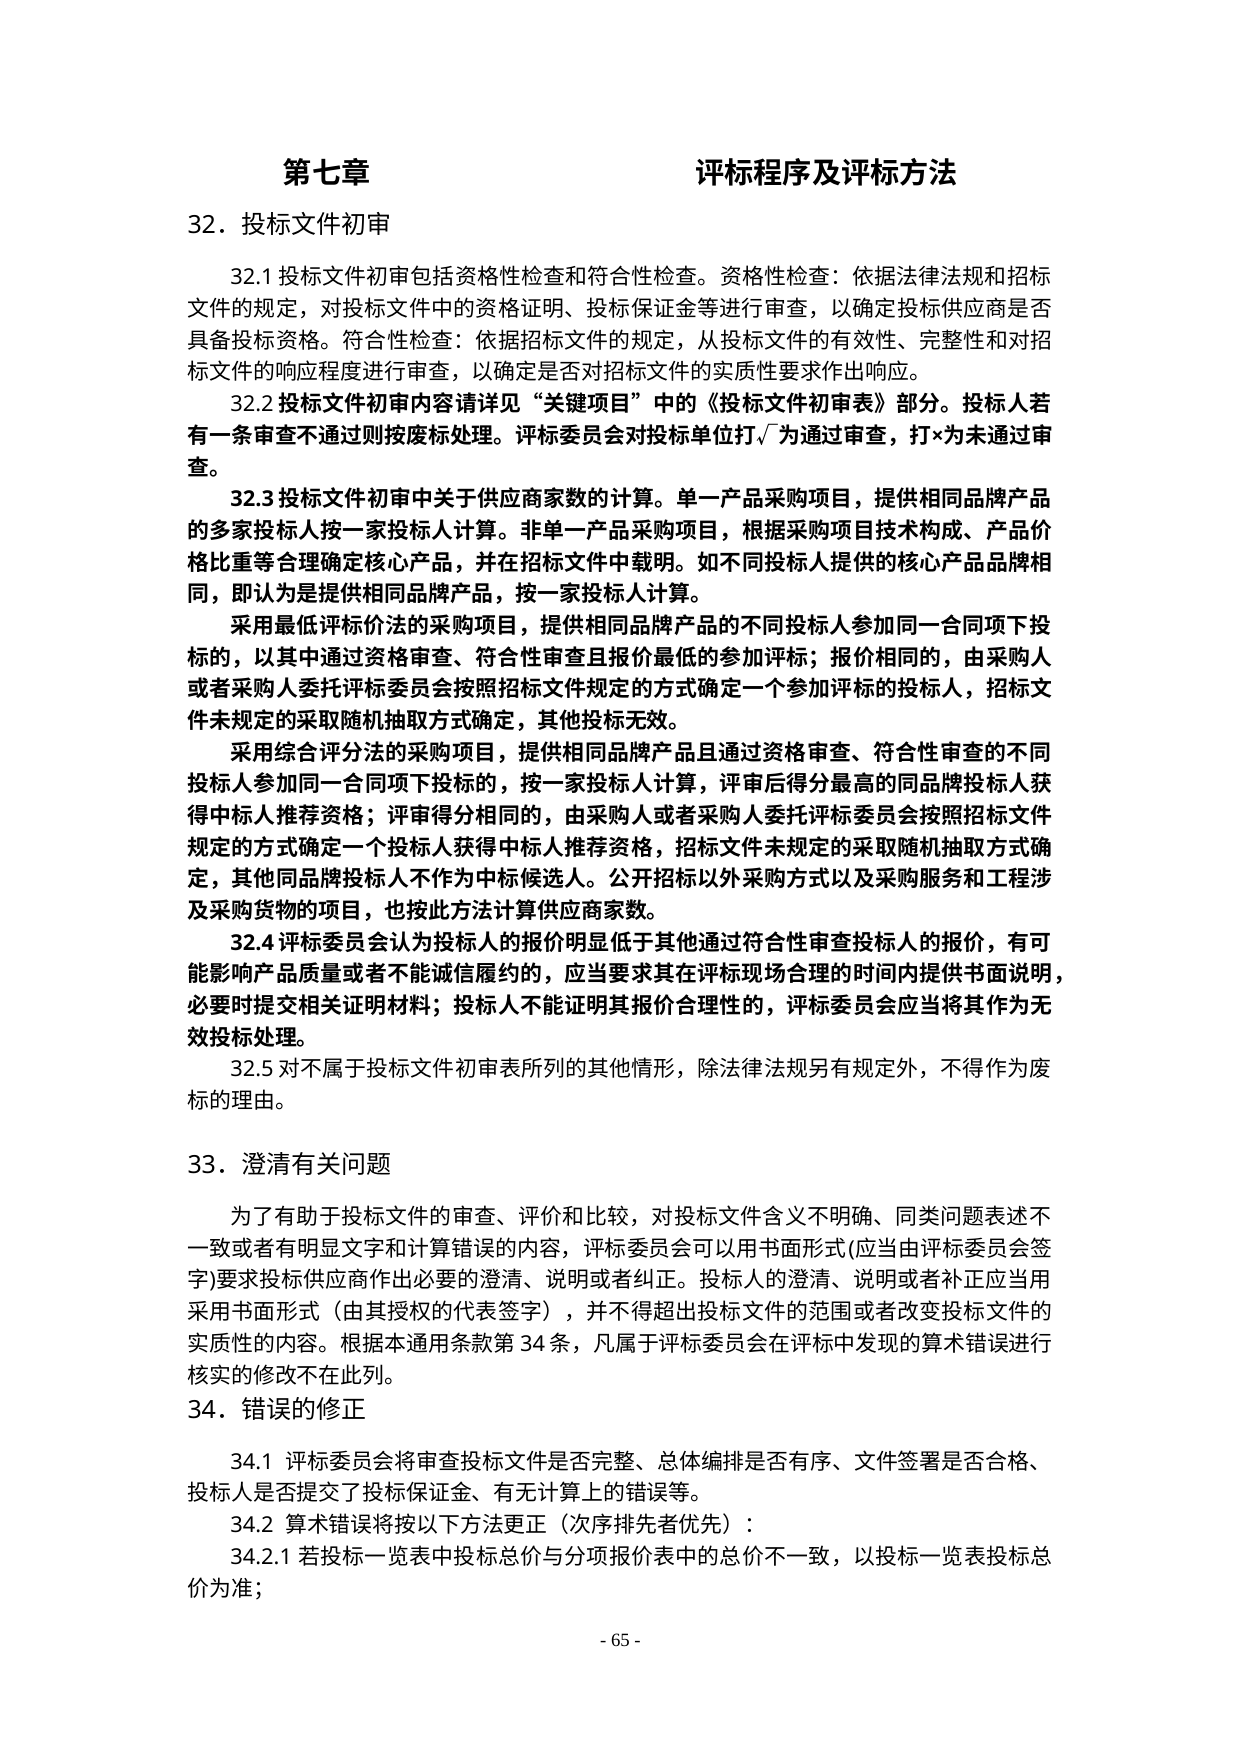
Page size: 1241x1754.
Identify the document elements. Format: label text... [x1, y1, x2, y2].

text 32.1投标文件初审包括资格性检查和符合性检查。资格性检查：依据法律法规和招标文件的规定，对投标文件中的资格证明、投标保证金等进行审查，以确定投标供应商是否具备投标资格。符合性检查：依据招标文件的规定，从投标文件的有效性、完整性和对招标文件的响应程度进行审查，以确定是否对招标文件的实质性要求作出响应。 [187, 259, 1053, 386]
text 32.5对不属于投标文件初审表所列的其他情形，除法律法规另有规定外，不得作为废标的理由。 [187, 1051, 1053, 1115]
text 34.2.1 若投标一览表中投标总价与分项报价表中的总价不一致，以投标一览表投标总价为准； [187, 1539, 1053, 1602]
text 采用最低评标价法的采购项目，提供相同品牌产品的不同投标人参加同一合同项下投标的，以其中通过资格审查、符合性审查且报价最低的参加评标；报价相同的，由采购人或者采购人委托评标委员会按照招标文件规定的方式确定一个参加评标的投标人，招标文件未规定的采取随机抽取方式确定，其他投标无效。 [187, 608, 1053, 734]
text 33．澄清有关问题 [187, 1144, 1053, 1181]
list 评标程序及评标方法 [187, 150, 1053, 192]
text 32.2投标文件初审内容请详见“关键项目”中的《投标文件初审表》部分。投标人若有一条审查不通过则按废标处理。评标委员会对投标单位打√为通过审查，打×为未通过审查。 [187, 386, 1053, 481]
text 采用综合评分法的采购项目，提供相同品牌产品且通过资格审查、符合性审查的不同投标人参加同一合同项下投标的，按一家投标人计算，评审后得分最高的同品牌投标人获得中标人推荐资格；评审得分相同的，由采购人或者采购人委托评标委员会按照招标文件规定的方式确定一个投标人获得中标人推荐资格，招标文件未规定的采取随机抽取方式确定，其他同品牌投标人不作为中标候选人。公开招标以外采购方式以及采购服务和工程涉及采购货物的项目，也按此方法计算供应商家数。 [187, 734, 1053, 924]
text 34.1 评标委员会将审查投标文件是否完整、总体编排是否有序、文件签署是否合格、投标人是否提交了投标保证金、有无计算上的错误等。 [187, 1444, 1053, 1507]
text 32．投标文件初审 [187, 205, 1053, 241]
text 32.4评标委员会认为投标人的报价明显低于其他通过符合性审查投标人的报价，有可能影响产品质量或者不能诚信履约的，应当要求其在评标现场合理的时间内提供书面说明，必要时提交相关证明材料；投标人不能证明其报价合理性的，评标委员会应当将其作为无效投标处理。 [187, 924, 1053, 1051]
text 34.2 算术错误将按以下方法更正（次序排先者优先）： [187, 1507, 1053, 1539]
text 32.3投标文件初审中关于供应商家数的计算。单一产品采购项目，提供相同品牌产品的多家投标人按一家投标人计算。非单一产品采购项目，根据采购项目技术构成、产品价格比重等合理确定核心产品，并在招标文件中载明。如不同投标人提供的核心产品品牌相同，即认为是提供相同品牌产品，按一家投标人计算。 [187, 481, 1053, 608]
text 34．错误的修正 [187, 1389, 1053, 1426]
text 为了有助于投标文件的审查、评价和比较，对投标文件含义不明确、同类问题表述不一致或者有明显文字和计算错误的内容，评标委员会可以用书面形式(应当由评标委员会签字)要求投标供应商作出必要的澄清、说明或者纠正。投标人的澄清、说明或者补正应当用采用书面形式（由其授权的代表签字），并不得超出投标文件的范围或者改变投标文件的实质性的内容。根据本通用条款第34条，凡属于评标委员会在评标中发现的算术错误进行核实的修改不在此列。 [187, 1199, 1053, 1389]
